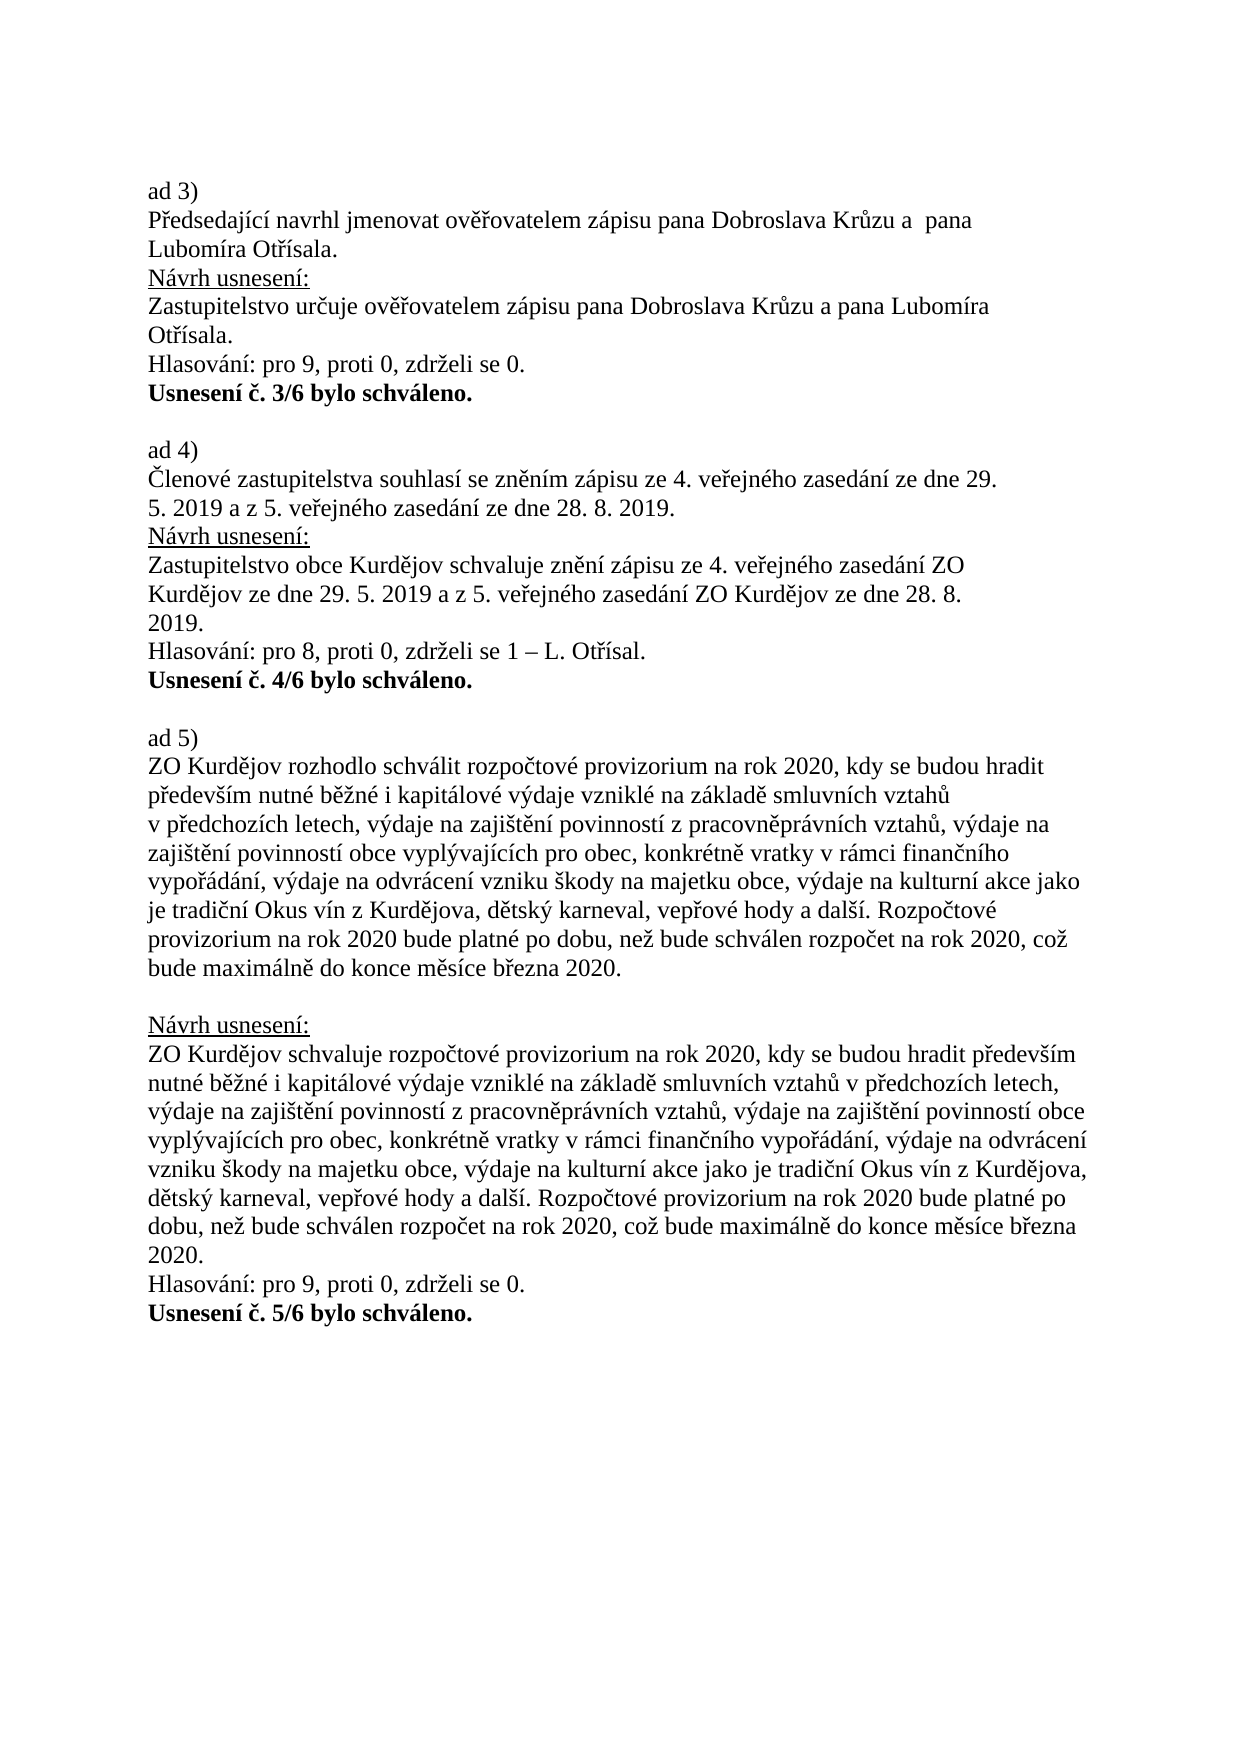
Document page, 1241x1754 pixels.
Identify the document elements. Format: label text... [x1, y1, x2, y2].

text Hlasování: pro 8, proti 0, zdrželi se 1 – L. Otřísal. [148, 636, 1019, 665]
text Členové zastupitelstva souhlasí se zněním zápisu ze 4. veřejného zasedání ze dne 29. 5. 2019 a z 5. veřejného zasedání ze dne 28. 8. 2019. [148, 464, 1019, 521]
text Usnesení č. 3/6 bylo schváleno. [148, 378, 1019, 406]
text Hlasování: pro 9, proti 0, zdrželi se 0. [148, 1269, 1093, 1298]
text Zastupitelstvo obce Kurdějov schvaluje znění zápisu ze 4. veřejného zasedání ZO Kurdějov ze dne 29. 5. 2019 a z 5. veřejného zasedání ZO Kurdějov ze dne 28. 8. 2019. [148, 550, 1019, 636]
text ad 4) [148, 435, 1019, 464]
text Usnesení č. 4/6 bylo schváleno. [148, 665, 1019, 694]
text Návrh usnesení: [148, 1010, 1093, 1039]
text Předsedající navrhl jmenovat ověřovatelem zápisu pana Dobroslava Krůzu a pana Lubomíra Otřísala. [148, 205, 1019, 263]
text ad 5) [148, 723, 1019, 751]
text ad 3) [148, 176, 1019, 205]
text Zastupitelstvo určuje ověřovatelem zápisu pana Dobroslava Krůzu a pana Lubomíra Otřísala. [148, 291, 1019, 349]
text Usnesení č. 5/6 bylo schváleno. [148, 1298, 1019, 1326]
text Návrh usnesení: [148, 263, 1019, 291]
text ZO Kurdějov rozhodlo schválit rozpočtové provizorium na rok 2020, kdy se budou hradit především nutné běžné i kapitálové výdaje vzniklé na základě smluvních vztahů v předchozích letech, výdaje na zajištění povinností z pracovněprávních vztahů, výdaje na zajištění povinností obce vyplývajících pro obec, konkrétně vratky v rámci finančního vypořádání, výdaje na odvrácení vzniku škody na majetku obce, výdaje na kulturní akce jako je tradiční Okus vín z Kurdějova, dětský karneval, vepřové hody a další. Rozpočtové provizorium na rok 2020 bude platné po dobu, než bude schválen rozpočet na rok 2020, což bude maximálně do konce měsíce března 2020. [148, 751, 1093, 981]
text ZO Kurdějov schvaluje rozpočtové provizorium na rok 2020, kdy se budou hradit především nutné běžné i kapitálové výdaje vzniklé na základě smluvních vztahů v předchozích letech, výdaje na zajištění povinností z pracovněprávních vztahů, výdaje na zajištění povinností obce vyplývajících pro obec, konkrétně vratky v rámci finančního vypořádání, výdaje na odvrácení vzniku škody na majetku obce, výdaje na kulturní akce jako je tradiční Okus vín z Kurdějova, dětský karneval, vepřové hody a další. Rozpočtové provizorium na rok 2020 bude platné po dobu, než bude schválen rozpočet na rok 2020, což bude maximálně do konce měsíce března 2020. [148, 1039, 1093, 1269]
text Hlasování: pro 9, proti 0, zdrželi se 0. [148, 349, 1019, 378]
text Návrh usnesení: [148, 521, 1019, 550]
